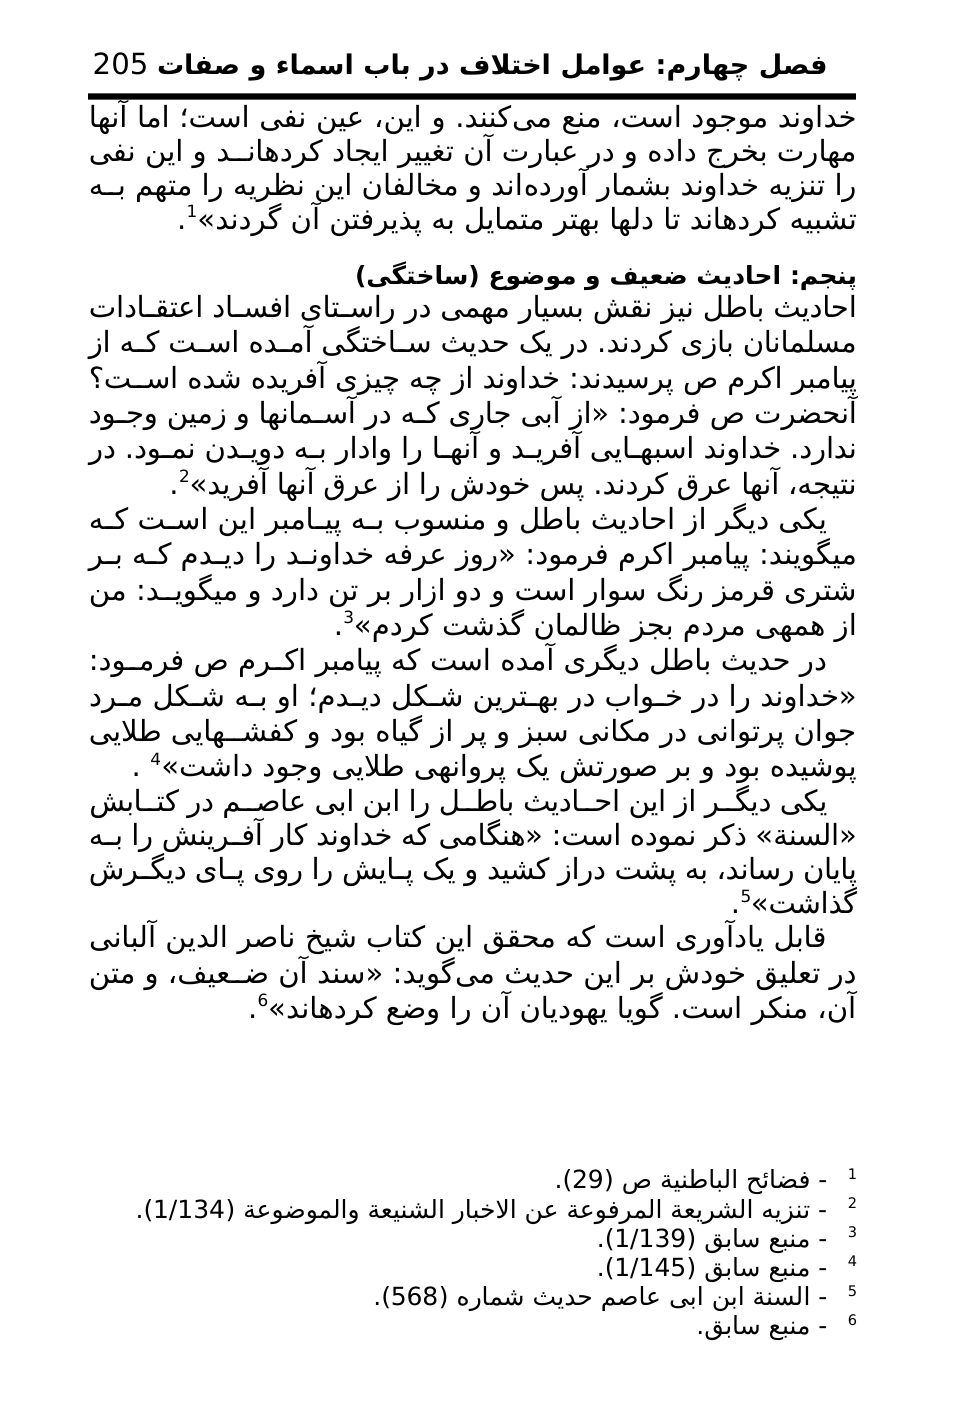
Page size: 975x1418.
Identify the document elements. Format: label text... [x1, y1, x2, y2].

text یكی دیگر از احادیث باطل و منسوب به پیامبر این است که میگویند: پیامبر اکرم فرمود: ‌«روز عرفه خداوند را دیدم كه بر شتری قرمز رنگ سوار است و دو ازار بر تن دارد و میگوید: من از همهی مردم بجز ظالمان گذشت كردم». [89, 502, 857, 642]
text یکی دیگر از این احادیث باطل را ابن ابی عاصم در كتابش «السنة» ذكر نموده است: ‌«هنگامی كه خداوند کار آفرینش را به پایان رساند، به پشت دراز کشید و یک پایش را روی پای دیگرش گذاشت». [89, 785, 857, 921]
text قابل یادآوری است که محقق این کتاب شیخ ناصر الدین آلبانی در تعلیق خودش بر این حدیث می‌گوید: «سند آن ضعیف، و متن آن، منکر است. گویا یهودیان آن را وضع کردهاند». [89, 921, 857, 1025]
text پنجم: احاديث ضعيف و موضوع (ساختگی) [89, 261, 857, 290]
text احادیث باطل نیز نقش بسیار مهمی در راستای افساد اعتقادات مسلمانان بازی کردند. در یک حدیث ساختگی آمده است که از پیامبر اکرم ص پرسیدند: خداوند از چه چیزی آفریده شده است؟ آنحضرت ص فرمود: ‌«از آبی جاری كه در آسمانها و زمین وجود ندارد. خداوند اسبهایی آفرید و آنها را وادار به دویدن نمود. در نتیجه، آنها عرق کردند. پس خودش را از عرق آنها آفرید». [89, 290, 857, 501]
text در حدیث باطل دیگری آمده است که پیامبر اکرم ص فرمود: «خداوند را در خواب در بهترین شكل دیدم؛ او به شکل مرد جوان پرتوانی در مکانی سبز و پر از گیاه بود و كفشهایی طلایی پوشیده بود و بر صورتش یک پروانهی طلایی وجود داشت» . [89, 643, 857, 783]
